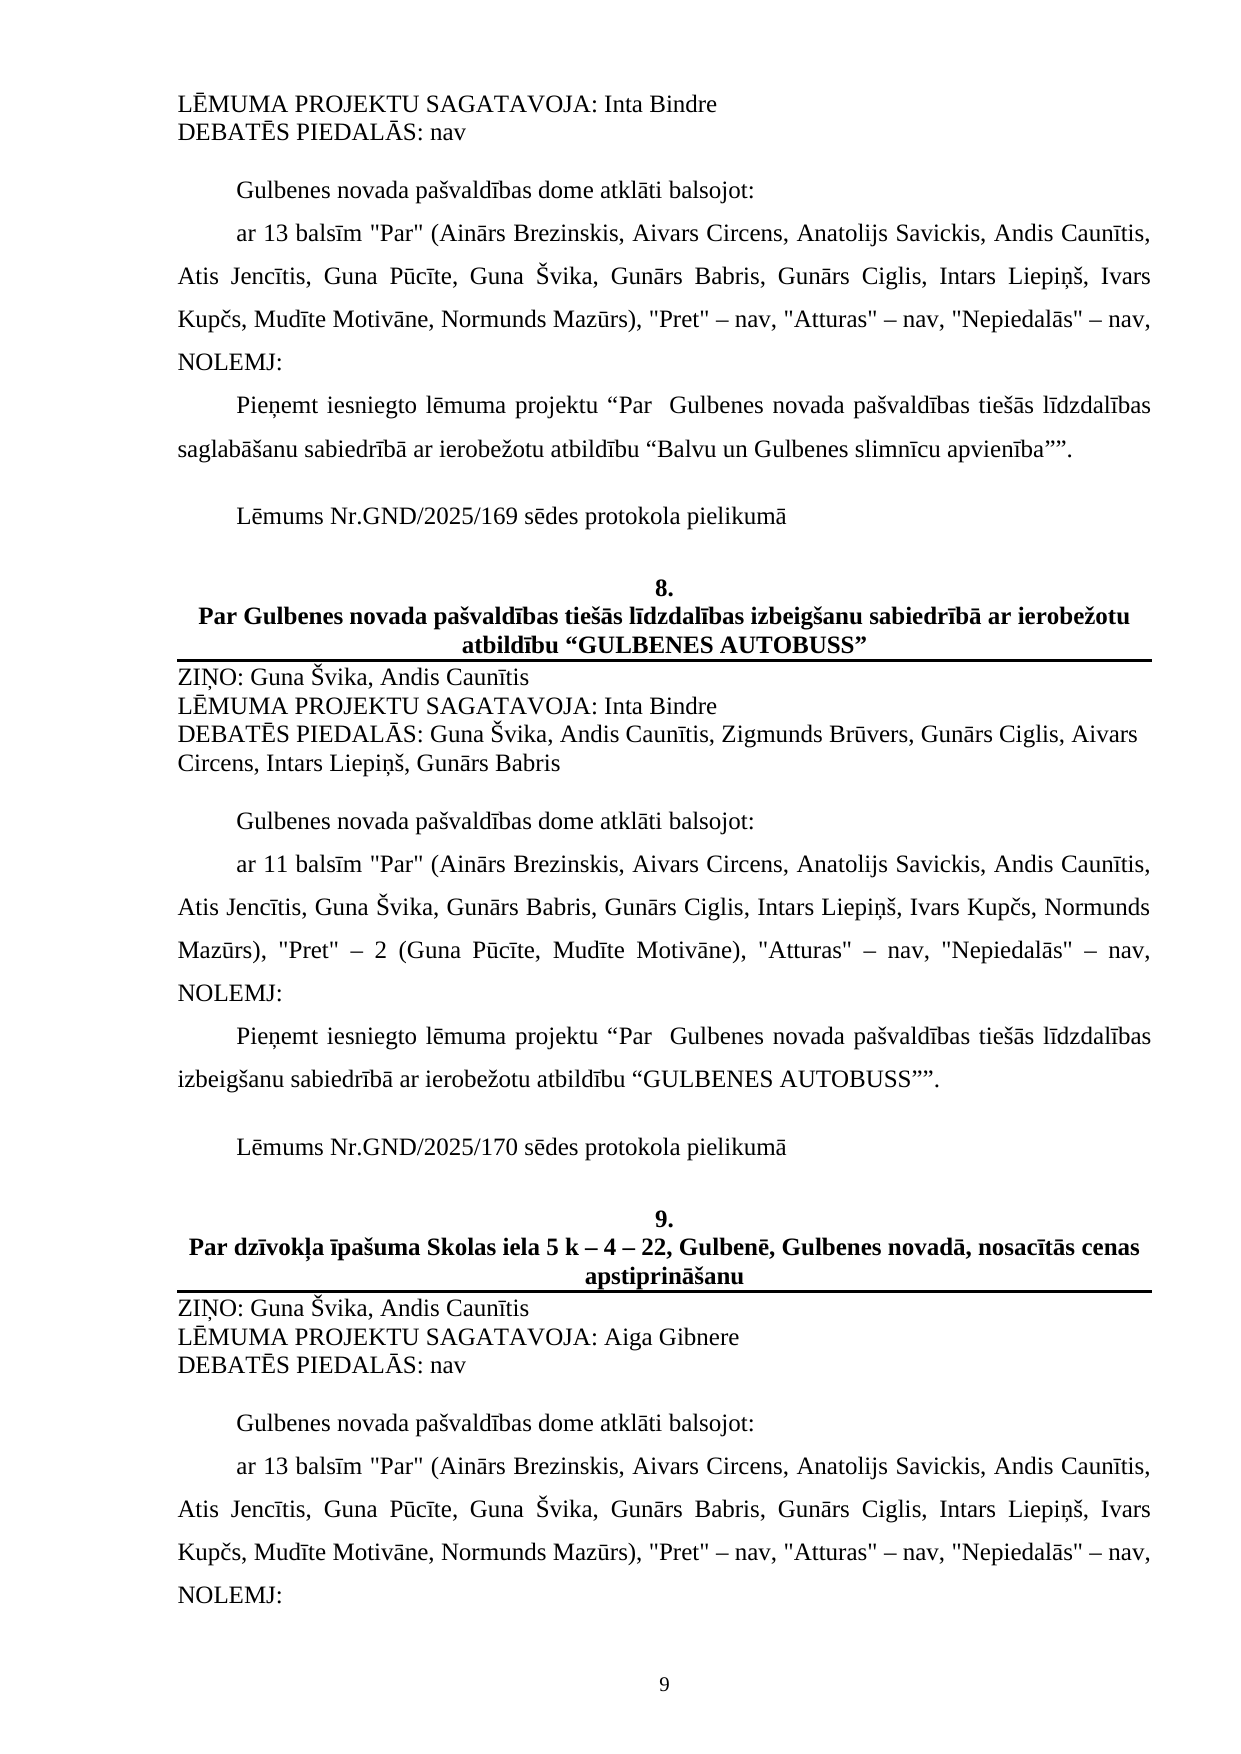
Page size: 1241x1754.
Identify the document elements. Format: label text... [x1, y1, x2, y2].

text 9. [177, 1204, 1152, 1232]
text Par Gulbenes novada pašvaldības tiešās līdzdalības izbeigšanu sabiedrībā ar ierobežotu atbildību “GULBENES AUTOBUSS” [177, 601, 1152, 659]
text DEBATĒS PIEDALĀS: nav [177, 1351, 1152, 1379]
text DEBATĒS PIEDALĀS: nav [177, 117, 1152, 146]
text Lēmums Nr.GND/2025/169 sēdes protokola pielikumā [177, 501, 1152, 529]
text LĒMUMA PROJEKTU SAGATAVOJA: Inta Bindre [177, 89, 1152, 117]
text Lēmums Nr.GND/2025/170 sēdes protokola pielikumā [177, 1132, 1152, 1161]
text ZIŅO: Guna Švika, Andis Caunītis [177, 662, 1152, 691]
text Gulbenes novada pašvaldības dome atklāti balsojot: [177, 175, 1152, 204]
text Pieņemt iesniegto lēmuma projektu “Par Gulbenes novada pašvaldības tiešās līdzdalības saglabāšanu sabiedrībā ar ierobežotu atbildību “Balvu un Gulbenes slimnīcu apvienība””. [177, 391, 1152, 462]
text ZIŅO: Guna Švika, Andis Caunītis [177, 1293, 1152, 1322]
text 8. [177, 573, 1152, 601]
text LĒMUMA PROJEKTU SAGATAVOJA: Aiga Gibnere [177, 1322, 1152, 1351]
text Gulbenes novada pašvaldības dome atklāti balsojot: [177, 806, 1152, 834]
text Par dzīvokļa īpašuma Skolas iela 5 k – 4 – 22, Gulbenē, Gulbenes novadā, nosacītās cenas apstiprināšanu [177, 1232, 1152, 1290]
text Gulbenes novada pašvaldības dome atklāti balsojot: [177, 1408, 1152, 1437]
text Pieņemt iesniegto lēmuma projektu “Par Gulbenes novada pašvaldības tiešās līdzdalības izbeigšanu sabiedrībā ar ierobežotu atbildību “GULBENES AUTOBUSS””. [177, 1021, 1152, 1093]
text DEBATĒS PIEDALĀS: Guna Švika, Andis Caunītis, Zigmunds Brūvers, Gunārs Ciglis, Aivars Circens, Intars Liepiņš, Gunārs Babris [177, 719, 1152, 777]
text LĒMUMA PROJEKTU SAGATAVOJA: Inta Bindre [177, 691, 1152, 719]
text ar 11 balsīm "Par" (Ainārs Brezinskis, Aivars Circens, Anatolijs Savickis, Andis Caunītis, Atis Jencītis, Guna Švika, Gunārs Babris, Gunārs Ciglis, Intars Liepiņš, Ivars Kupčs, Normunds Mazūrs), "Pret" – 2 (Guna Pūcīte, Mudīte Motivāne), "Atturas" – nav, "Nepiedalās" – nav, NOLEMJ: [177, 849, 1152, 1007]
